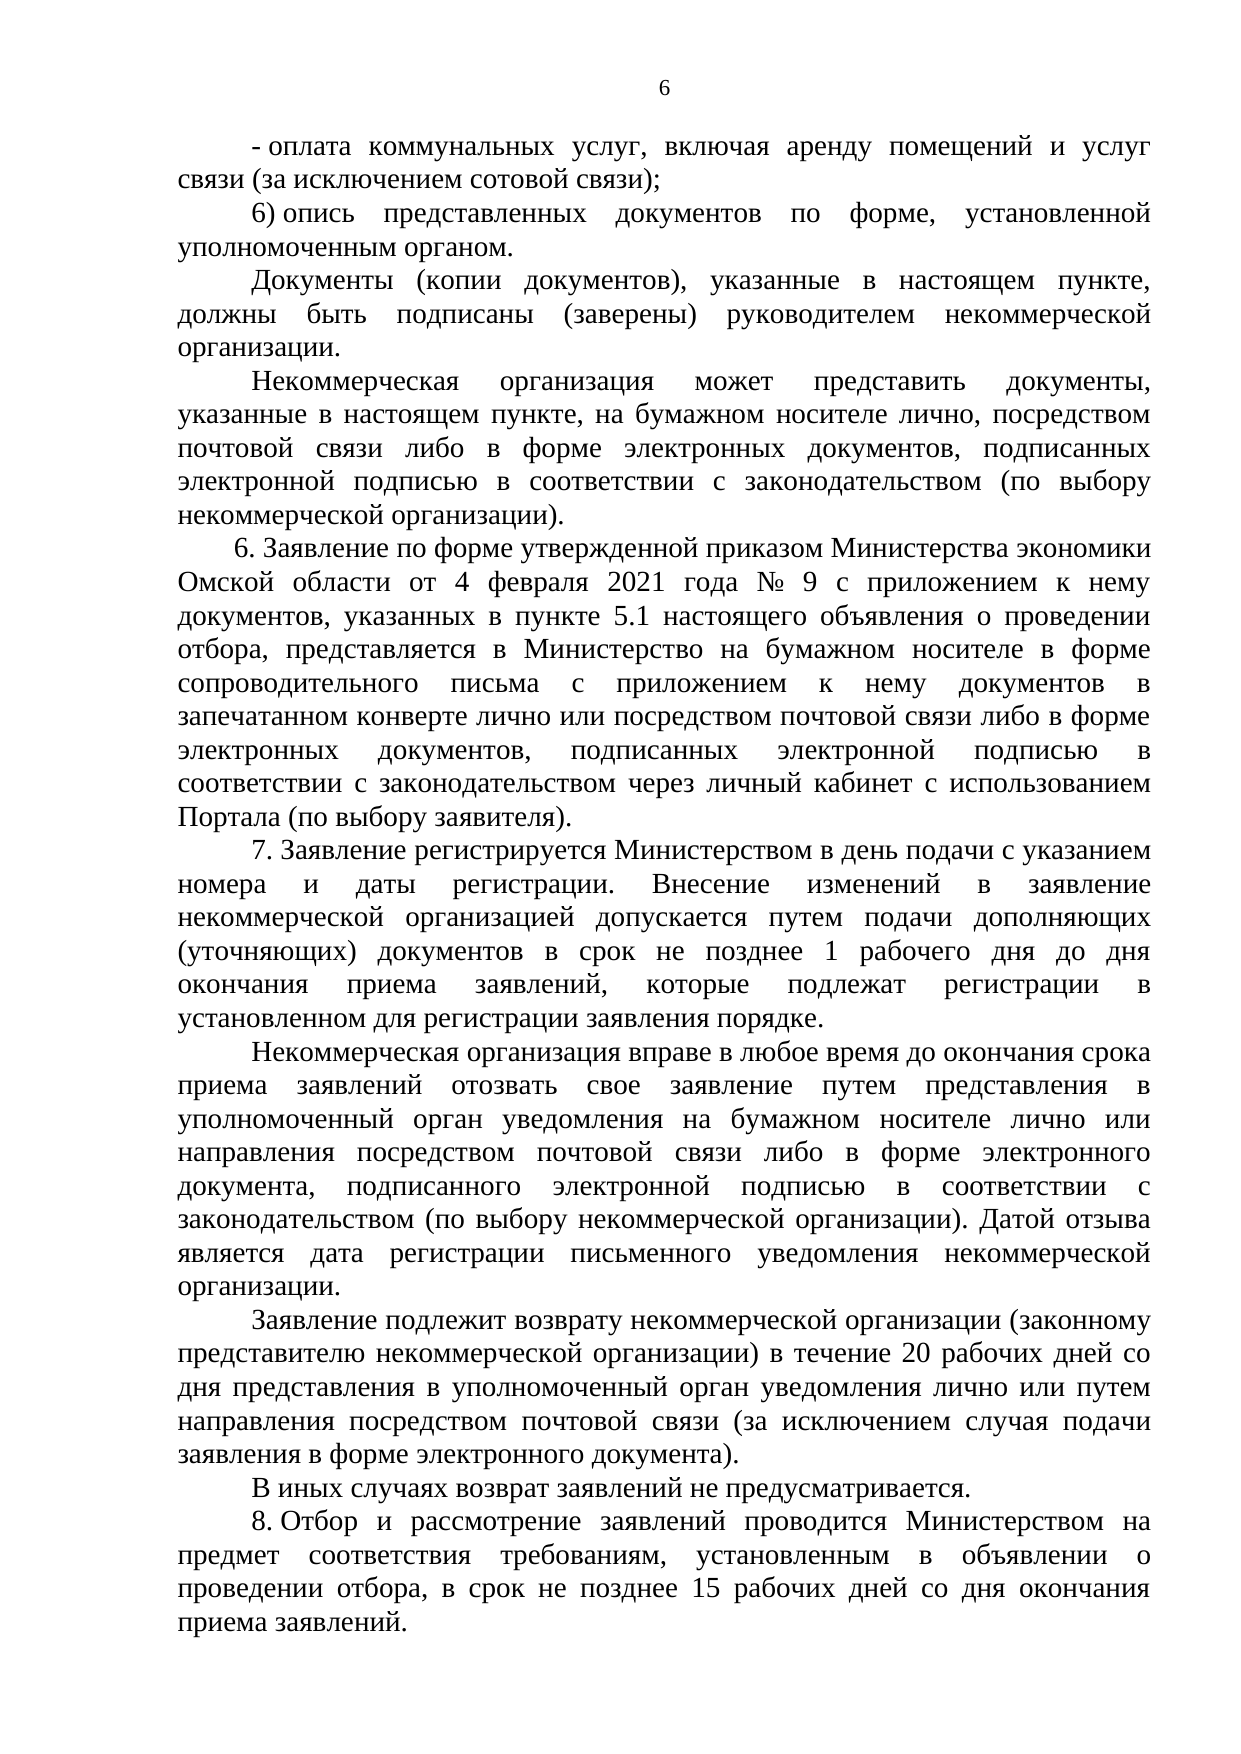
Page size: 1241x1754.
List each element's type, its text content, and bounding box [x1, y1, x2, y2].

text Некоммерческая организация вправе в любое время до окончания срока приема заявлений отозвать свое заявление путем представления в уполномоченный орган уведомления на бумажном носителе лично или направления посредством почтовой связи либо в форме электронного документа, подписанного электронной подписью в соответствии с законодательством (по выбору некоммерческой организации). Датой отзыва является дата регистрации письменного уведомления некоммерческой организации. [177, 1034, 1152, 1302]
text Документы (копии документов), указанные в настоящем пункте, должны быть подписаны (заверены) руководителем некоммерческой организации. [177, 262, 1152, 363]
text В иных случаях возврат заявлений не предусматривается. [177, 1470, 1152, 1503]
text 7. Заявление регистрируется Министерством в день подачи с указанием номера и даты регистрации. Внесение изменений в заявление некоммерческой организацией допускается путем подачи дополняющих (уточняющих) документов в срок не позднее 1 рабочего дня до дня окончания приема заявлений, которые подлежат регистрации в установленном для регистрации заявления порядке. [177, 832, 1152, 1034]
text 8. Отбор и рассмотрение заявлений проводится Министерством на предмет соответствия требованиям, установленным в объявлении о проведении отбора, в срок не позднее 15 рабочих дней со дня окончания приема заявлений. [177, 1503, 1152, 1637]
text 6. Заявление по форме утвержденной приказом Министерства экономики Омской области от 4 февраля 2021 года № 9 с приложением к нему документов, указанных в пункте 5.1 настоящего объявления о проведении отбора, представляется в Министерство на бумажном носителе в форме сопроводительного письма с приложением к нему документов в запечатанном конверте лично или посредством почтовой связи либо в форме электронных документов, подписанных электронной подписью в соответствии с законодательством через личный кабинет с использованием Портала (по выбору заявителя). [177, 531, 1152, 832]
text Некоммерческая организация может представить документы, указанные в настоящем пункте, на бумажном носителе лично, посредством почтовой связи либо в форме электронных документов, подписанных электронной подписью в соответствии с законодательством (по выбору некоммерческой организации). [177, 363, 1152, 531]
text Заявление подлежит возврату некоммерческой организации (законному представителю некоммерческой организации) в течение 20 рабочих дней со дня представления в уполномоченный орган уведомления лично или путем направления посредством почтовой связи (за исключением случая подачи заявления в форме электронного документа). [177, 1302, 1152, 1470]
text - оплата коммунальных услуг, включая аренду помещений и услуг связи (за исключением сотовой связи); [177, 128, 1152, 195]
text 6) опись представленных документов по форме, установленной уполномоченным органом. [177, 195, 1152, 262]
